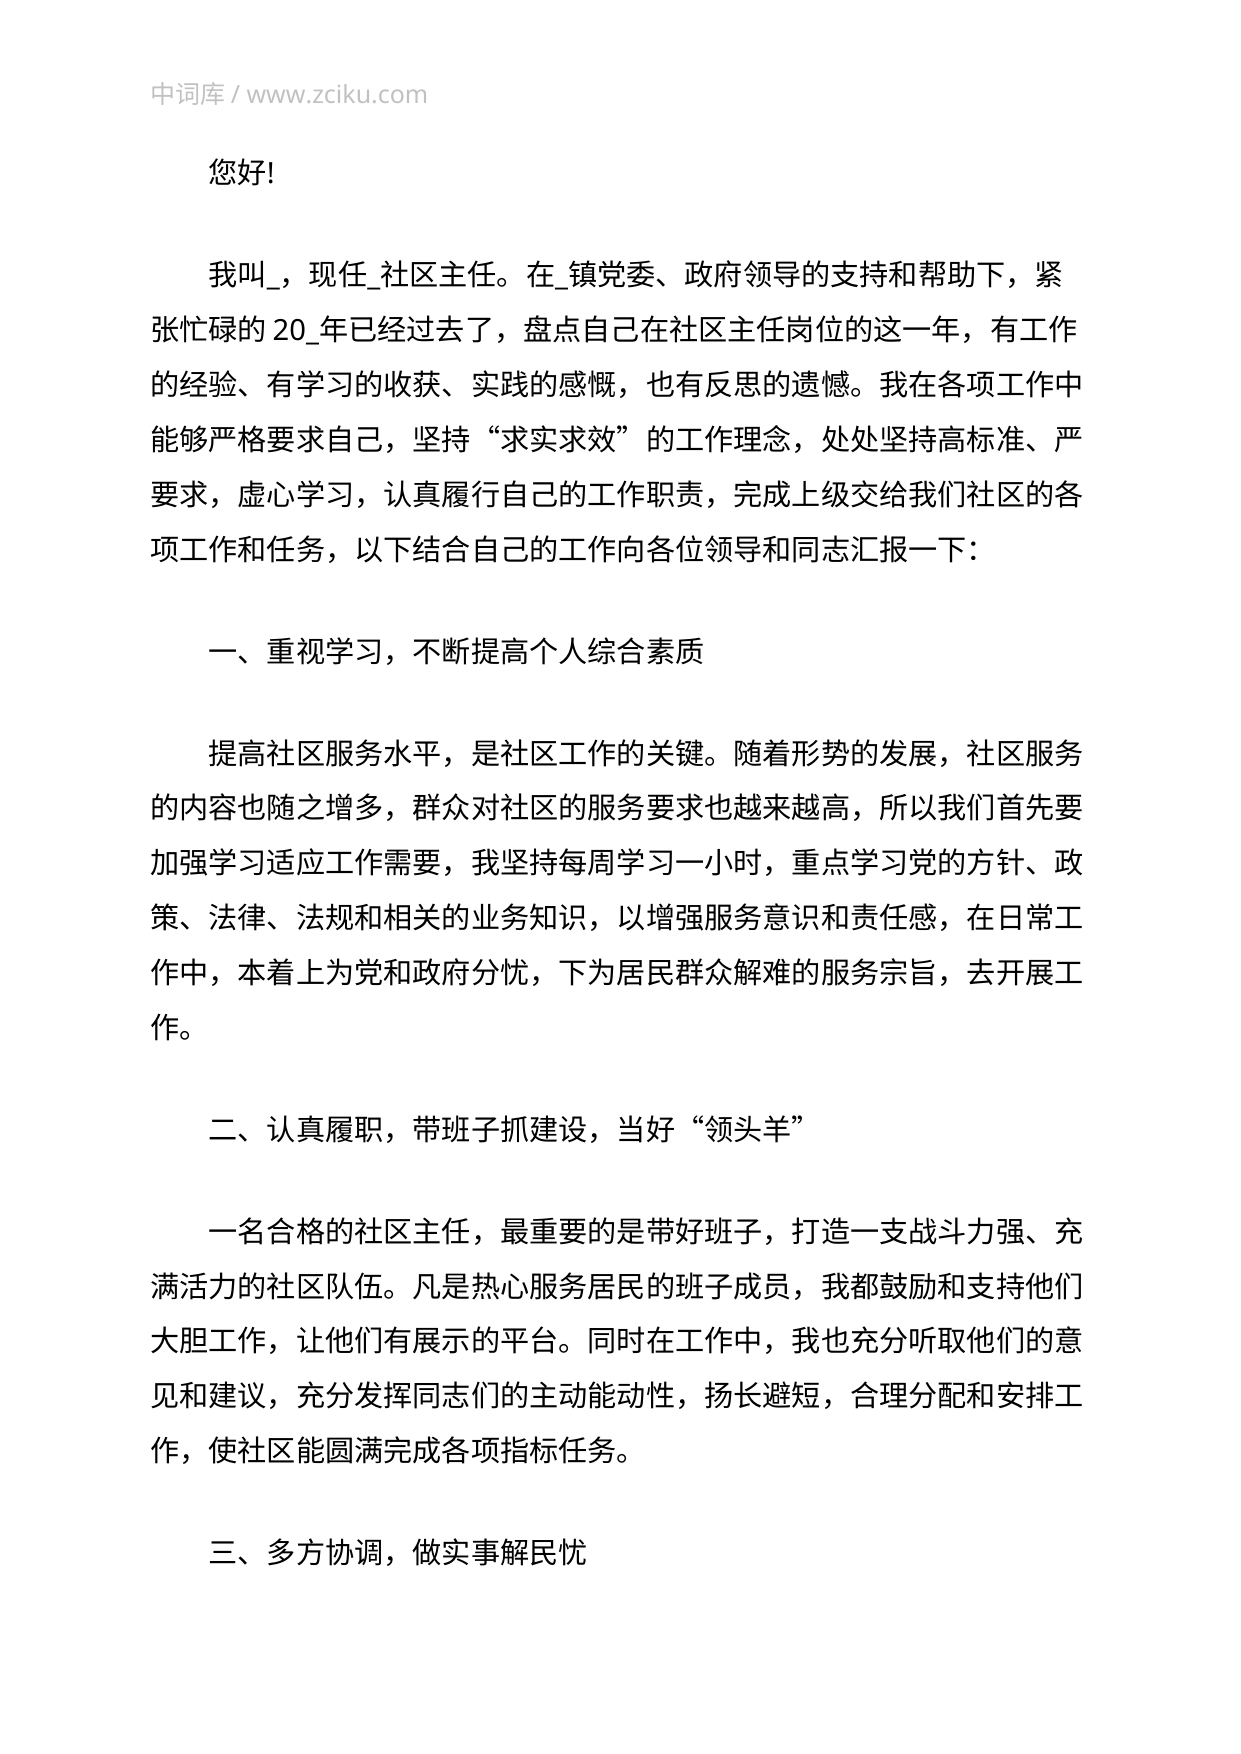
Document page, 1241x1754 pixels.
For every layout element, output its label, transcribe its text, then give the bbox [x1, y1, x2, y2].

text 您好! [150, 150, 1090, 192]
text 提高社区服务水平，是社区工作的关键。随着形势的发展，社区服务的内容也随之增多，群众对社区的服务要求也越来越高，所以我们首先要加强学习适应工作需要，我坚持每周学习一小时，重点学习党的方针、政策、法律、法规和相关的业务知识，以增强服务意识和责任感，在日常工作中，本着上为党和政府分忧，下为居民群众解难的服务宗旨，去开展工作。 [150, 730, 1090, 1047]
text 三、多方协调，做实事解民忧 [150, 1529, 1090, 1572]
text 一名合格的社区主任，最重要的是带好班子，打造一支战斗力强、充满活力的社区队伍。凡是热心服务居民的班子成员，我都鼓励和支持他们大胆工作，让他们有展示的平台。同时在工作中，我也充分听取他们的意见和建议，充分发挥同志们的主动能动性，扬长避短，合理分配和安排工作，使社区能圆满完成各项指标任务。 [150, 1208, 1090, 1470]
text 一、重视学习，不断提高个人综合素质 [150, 628, 1090, 671]
text 我叫_，现任_社区主任。在_镇党委、政府领导的支持和帮助下，紧张忙碌的20_年已经过去了，盘点自己在社区主任岗位的这一年，有工作的经验、有学习的收获、实践的感慨，也有反思的遗憾。我在各项工作中能够严格要求自己，坚持“求实求效”的工作理念，处处坚持高标准、严要求，虚心学习，认真履行自己的工作职责，完成上级交给我们社区的各项工作和任务，以下结合自己的工作向各位领导和同志汇报一下： [150, 252, 1090, 569]
text 二、认真履职，带班子抓建设，当好“领头羊” [150, 1106, 1090, 1149]
